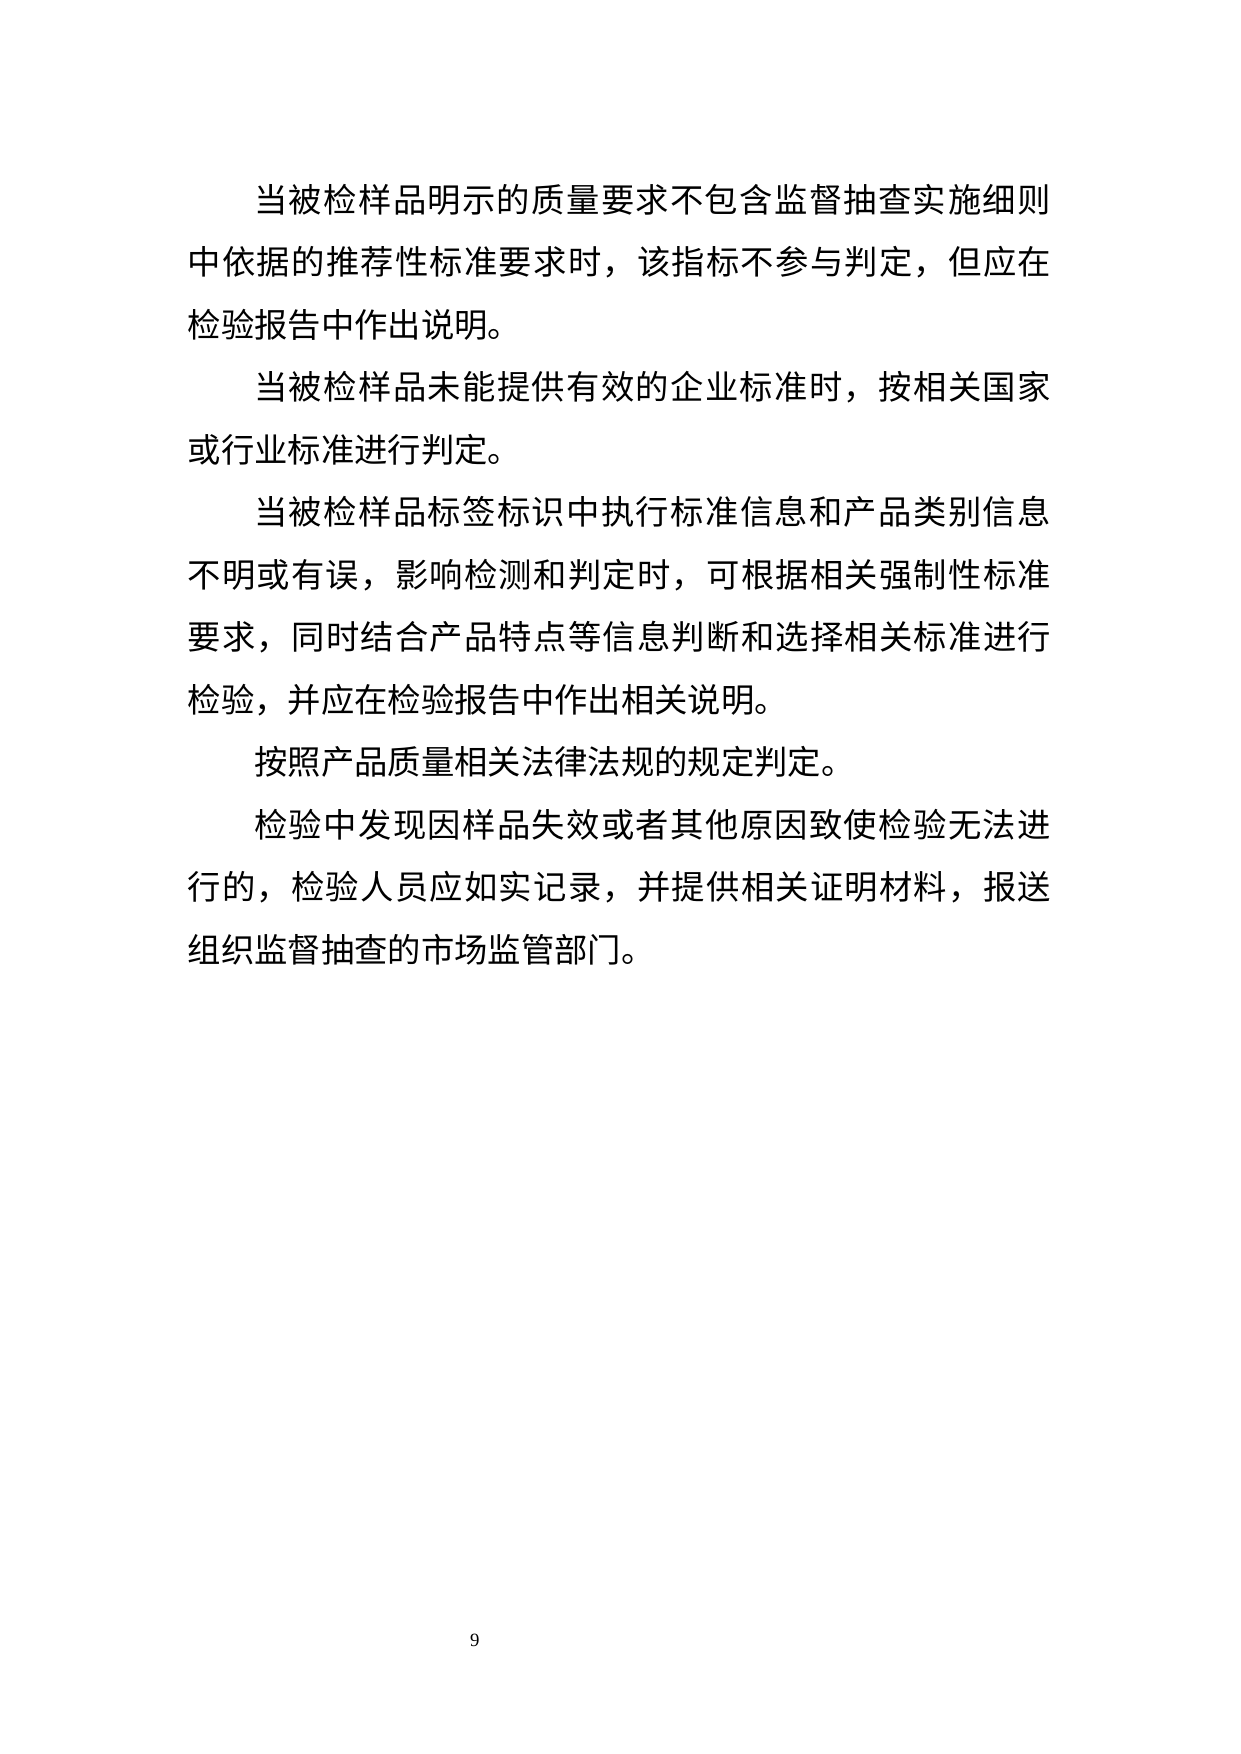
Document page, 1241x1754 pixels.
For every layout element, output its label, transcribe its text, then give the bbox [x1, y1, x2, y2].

text 当被检样品明示的质量要求不包含监督抽查实施细则中依据的推荐性标准要求时，该指标不参与判定，但应在检验报告中作出说明。 [187, 162, 1053, 349]
text 按照产品质量相关法律法规的规定判定。 [187, 724, 1053, 787]
text 检验中发现因样品失效或者其他原因致使检验无法进行的，检验人员应如实记录，并提供相关证明材料，报送组织监督抽查的市场监管部门。 [187, 787, 1053, 974]
text 当被检样品未能提供有效的企业标准时，按相关国家或行业标准进行判定。 [187, 349, 1053, 474]
text 当被检样品标签标识中执行标准信息和产品类别信息不明或有误，影响检测和判定时，可根据相关强制性标准要求，同时结合产品特点等信息判断和选择相关标准进行检验，并应在检验报告中作出相关说明。 [187, 474, 1053, 724]
